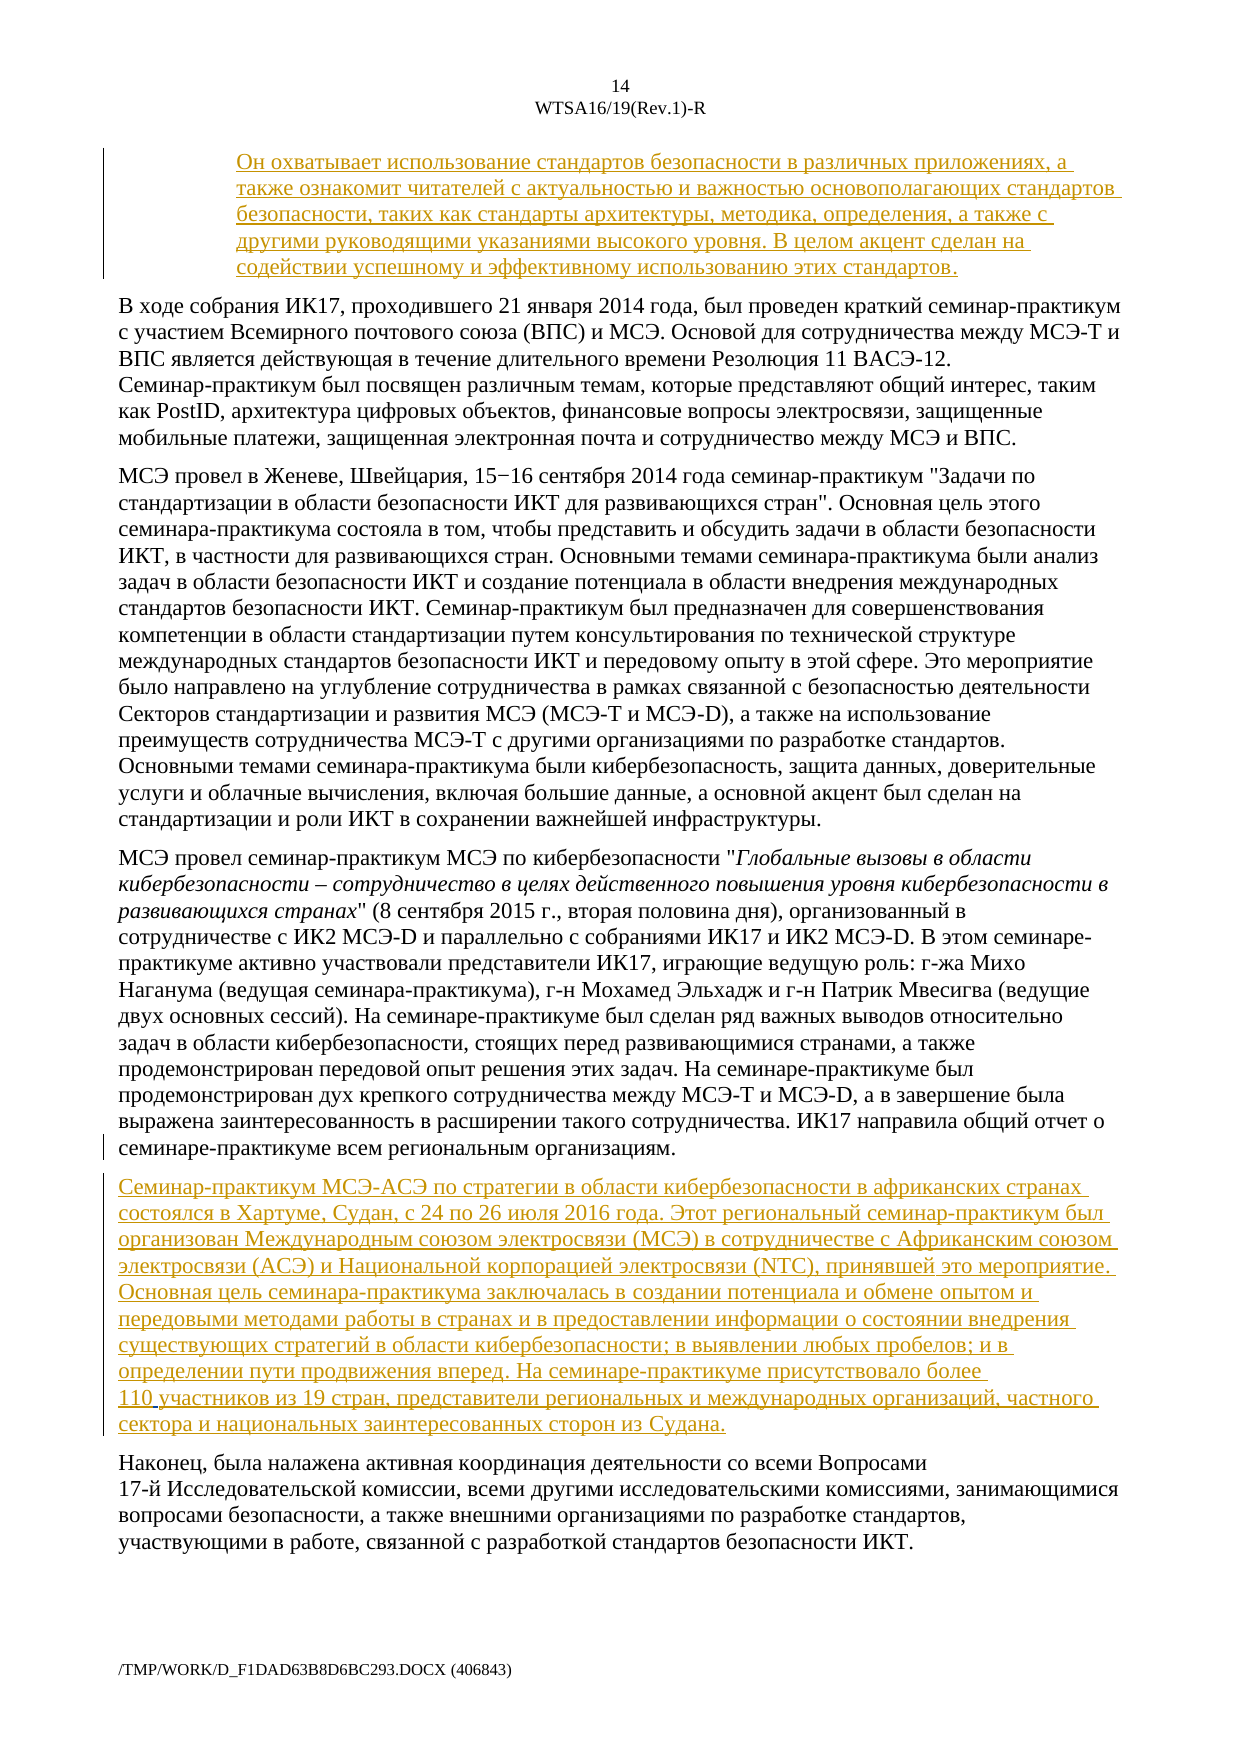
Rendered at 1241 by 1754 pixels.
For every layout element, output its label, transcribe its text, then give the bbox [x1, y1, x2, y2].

text Наконец, была налажена активная координация деятельности со всеми Вопросами 17-й Исследовательской комиссии, всеми другими исследовательскими комиссиями, занимающимися вопросами безопасности, а также внешними организациями по разработке стандартов, участвующими в работе, связанной с разработкой стандартов безопасности ИКТ. [118, 1449, 1122, 1554]
text МСЭ провел в Женеве, Швейцария, 15−16 сентября 2014 года семинар-практикум "Задачи по стандартизации в области безопасности ИКТ для развивающихся стран". Основная цель этого семинара-практикума состояла в том, чтобы представить и обсудить задачи в области безопасности ИКТ, в частности для развивающихся стран. Основными темами семинара-практикума были анализ задач в области безопасности ИКТ и создание потенциала в области внедрения международных стандартов безопасности ИКТ. Семинар-практикум был предназначен для совершенствования компетенции в области стандартизации путем консультирования по технической структуре международных стандартов безопасности ИКТ и передовому опыту в этой сфере. Это мероприятие было направлено на углубление сотрудничества в рамках связанной с безопасностью деятельности Секторов стандартизации и развития МСЭ (МСЭ-T и МСЭ-D), а также на использование преимуществ сотрудничества МСЭ-Т с другими организациями по разработке стандартов. Основными темами семинара-практикума были кибербезопасность, защита данных, доверительные услуги и облачные вычисления, включая большие данные, а основной акцент был сделан на стандартизации и роли ИКТ в сохранении важнейшей инфраструктуры. [118, 463, 1122, 832]
text МСЭ провел семинар-практикум МСЭ по кибербезопасности "Глобальные вызовы в области кибербезопасности – сотрудничество в целях действенного повышения уровня кибербезопасности в развивающихся странах" (8 сентября 2015 г., вторая половина дня), организованный в сотрудничестве с ИК2 МСЭ-D и параллельно с собраниями ИК17 и ИК2 МСЭ-D. В этом семинаре-практикуме активно участвовали представители ИК17, играющие ведущую роль: г-жа Михо Наганума (ведущая семинара-практикума), г-н Мохамед Эльхадж и г-н Патрик Мвесигва (ведущие двух основных сессий). На семинаре-практикуме был сделан ряд важных выводов относительно задач в области кибербезопасности, стоящих перед развивающимися странами, а также продемонстрирован передовой опыт решения этих задач. На семинаре-практикуме был продемонстрирован дух крепкого сотрудничества между МСЭ-T и МСЭ-D, а в завершение была выражена заинтересованность в расширении такого сотрудничества. ИК17 направила общий отчет о семинаре-практикуме всем региональным организациям. [118, 844, 1122, 1160]
text В ходе собрания ИК17, проходившего 21 января 2014 года, был проведен краткий семинар-практикум с участием Всемирного почтового союза (ВПС) и МСЭ. Основой для сотрудничества между МСЭ-Т и ВПС является действующая в течение длительного времени Резолюция 11 ВАСЭ-12. Семинар-практикум был посвящен различным темам, которые представляют общий интерес, таким как PostID, архитектура цифровых объектов, финансовые вопросы электросвязи, защищенные мобильные платежи, защищенная электронная почта и сотрудничество между МСЭ и ВПС. [118, 292, 1122, 450]
